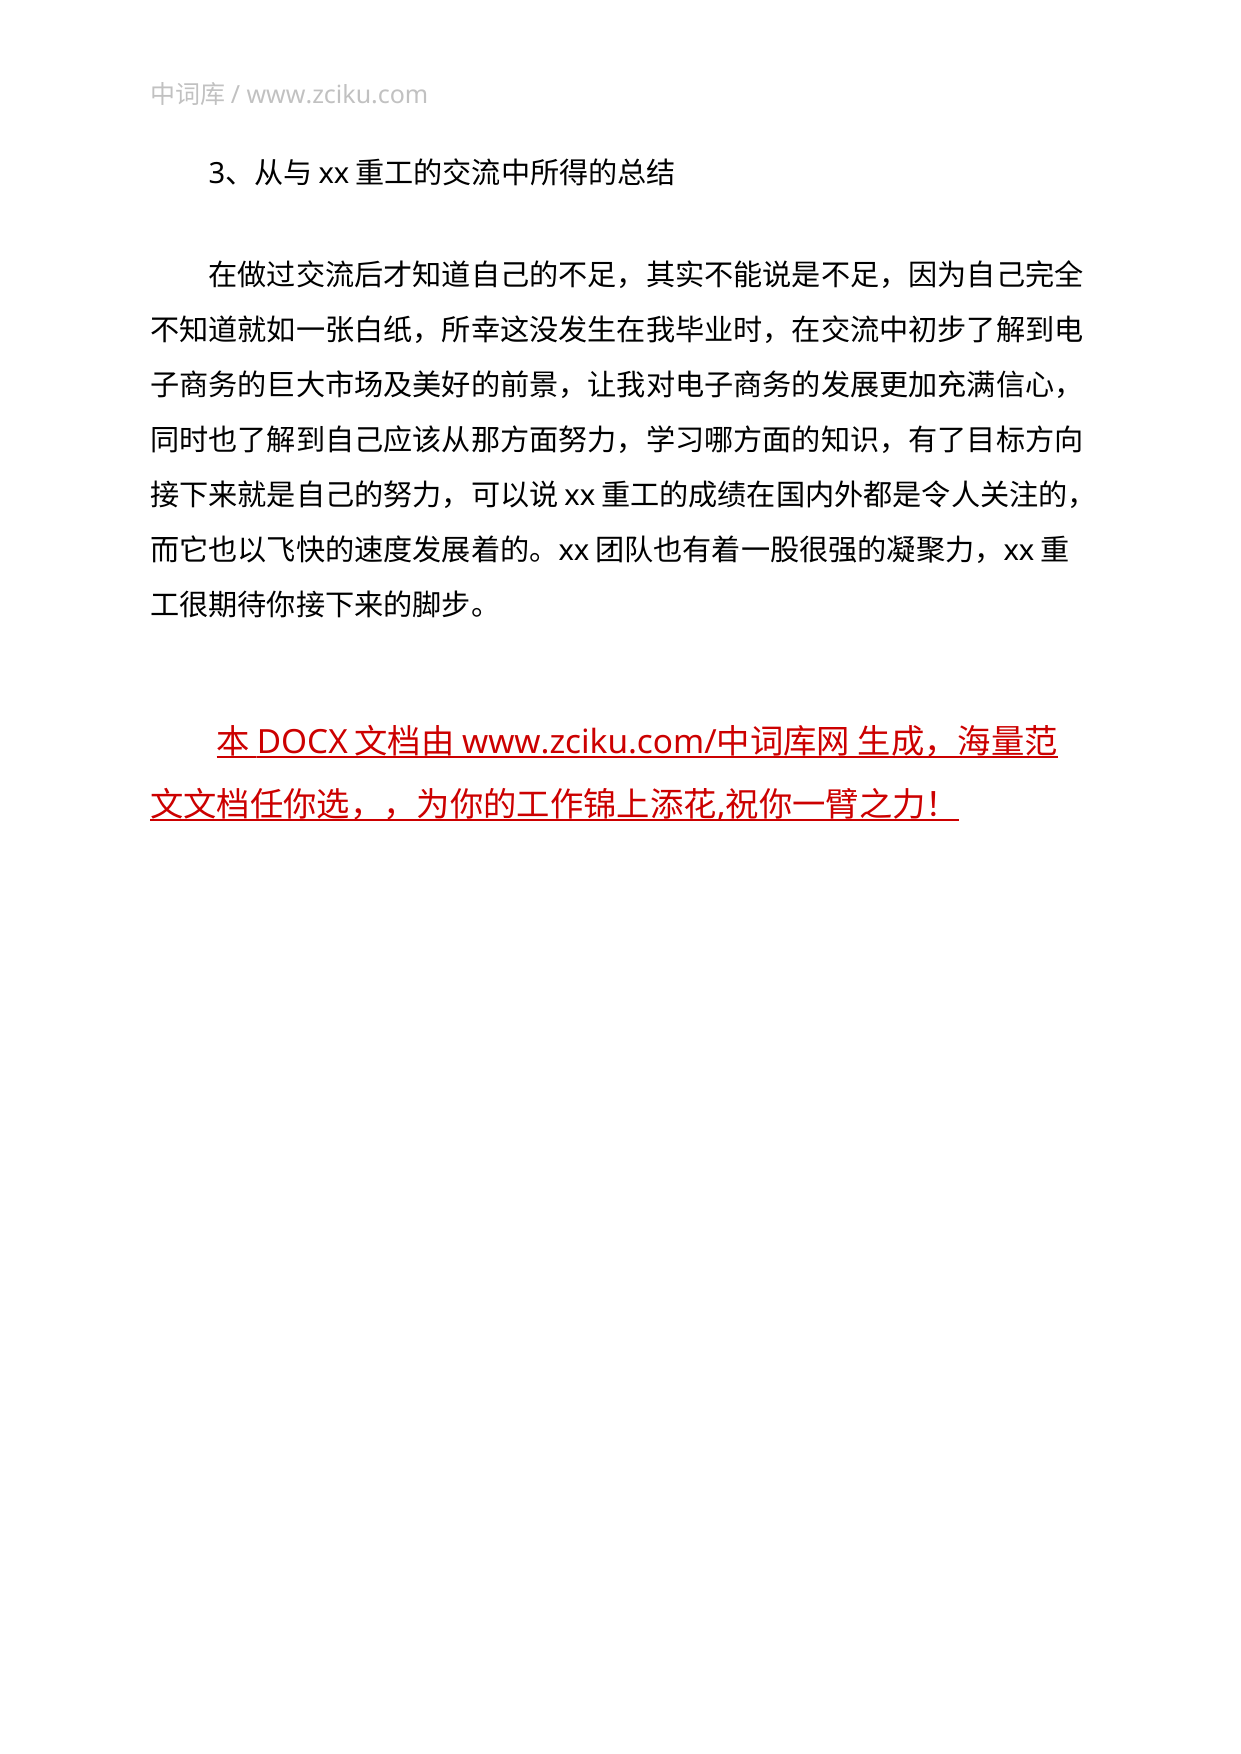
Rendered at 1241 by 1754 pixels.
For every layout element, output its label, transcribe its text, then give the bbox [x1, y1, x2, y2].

text 本DOCX文档由 www.zciku.com/中词库网 生成，海量范文文档任你选，，为你的工作锦上添花,祝你一臂之力！ [150, 714, 1090, 826]
text 在做过交流后才知道自己的不足，其实不能说是不足，因为自己完全不知道就如一张白纸，所幸这没发生在我毕业时，在交流中初步了解到电子商务的巨大市场及美好的前景，让我对电子商务的发展更加充满信心，同时也了解到自己应该从那方面努力，学习哪方面的知识，有了目标方向接下来就是自己的努力，可以说xx重工的成绩在国内外都是令人关注的，而它也以飞快的速度发展着的。xx团队也有着一股很强的凝聚力，xx重工很期待你接下来的脚步。 [150, 252, 1090, 624]
text 3、从与xx重工的交流中所得的总结 [150, 150, 1090, 192]
